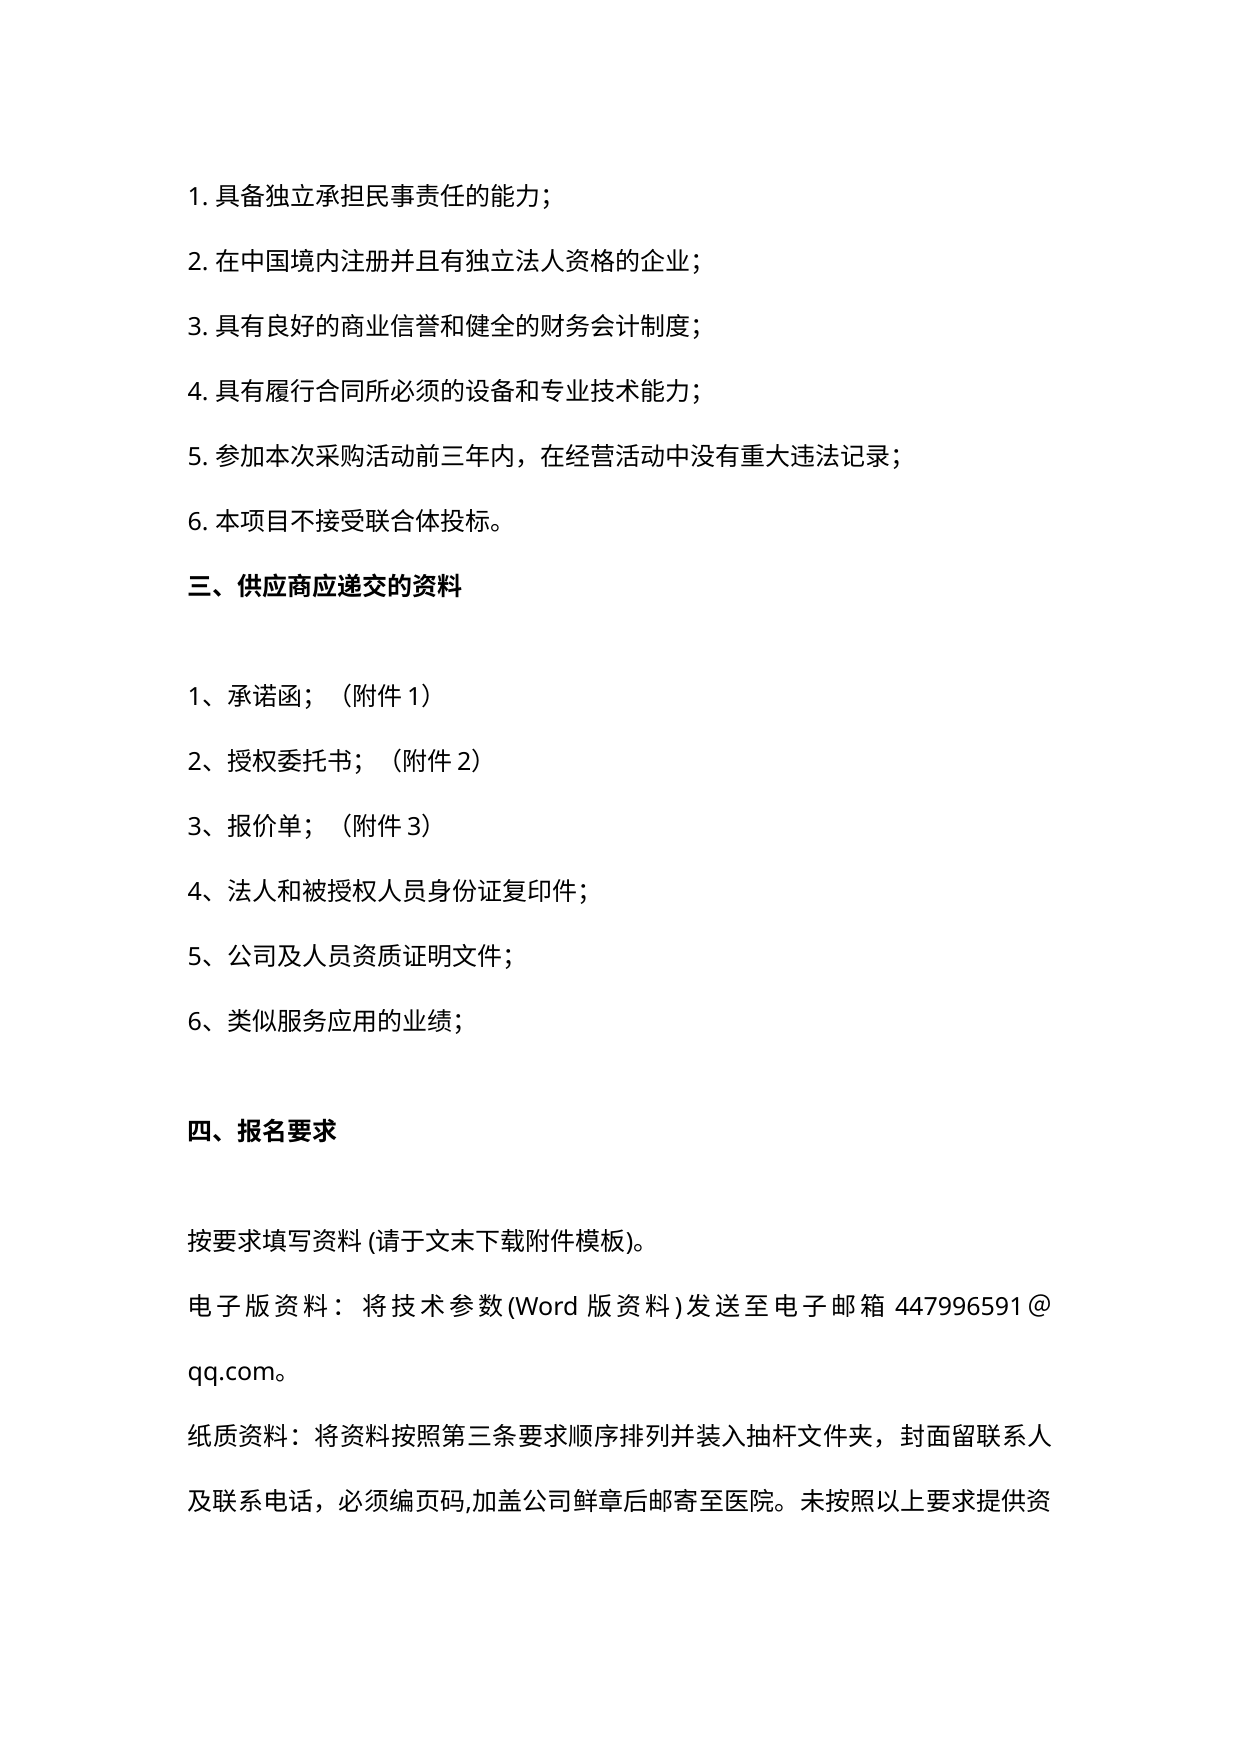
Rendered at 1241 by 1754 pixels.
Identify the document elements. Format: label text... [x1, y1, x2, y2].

text 1. 具备独立承担民事责任的能力； [187, 162, 1053, 227]
text 四、报名要求 [187, 1097, 1053, 1162]
text 6. 本项目不接受联合体投标。 [187, 487, 1053, 552]
text 2、授权委托书；（附件2） [187, 727, 1053, 792]
text 6、类似服务应用的业绩； [187, 987, 1053, 1052]
text 2. 在中国境内注册并且有独立法人资格的企业； [187, 227, 1053, 292]
text 3. 具有良好的商业信誉和健全的财务会计制度； [187, 292, 1053, 357]
text 5、公司及人员资质证明文件； [187, 922, 1053, 987]
text 电子版资料：将技术参数(Word版资料)发送至电子邮箱447996591＠qq.com。 [187, 1272, 1053, 1402]
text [187, 1402, 1053, 1532]
text 4. 具有履行合同所必须的设备和专业技术能力； [187, 357, 1053, 422]
text 按要求填写资料 (请于文末下载附件模板)。 [187, 1207, 1053, 1272]
text 3、报价单；（附件3） [187, 792, 1053, 857]
text 1、承诺函；（附件1） [187, 662, 1053, 727]
text 三、供应商应递交的资料 [187, 552, 1053, 617]
text 5. 参加本次采购活动前三年内，在经营活动中没有重大违法记录； [187, 422, 1053, 487]
text 4、法人和被授权人员身份证复印件； [187, 857, 1053, 922]
